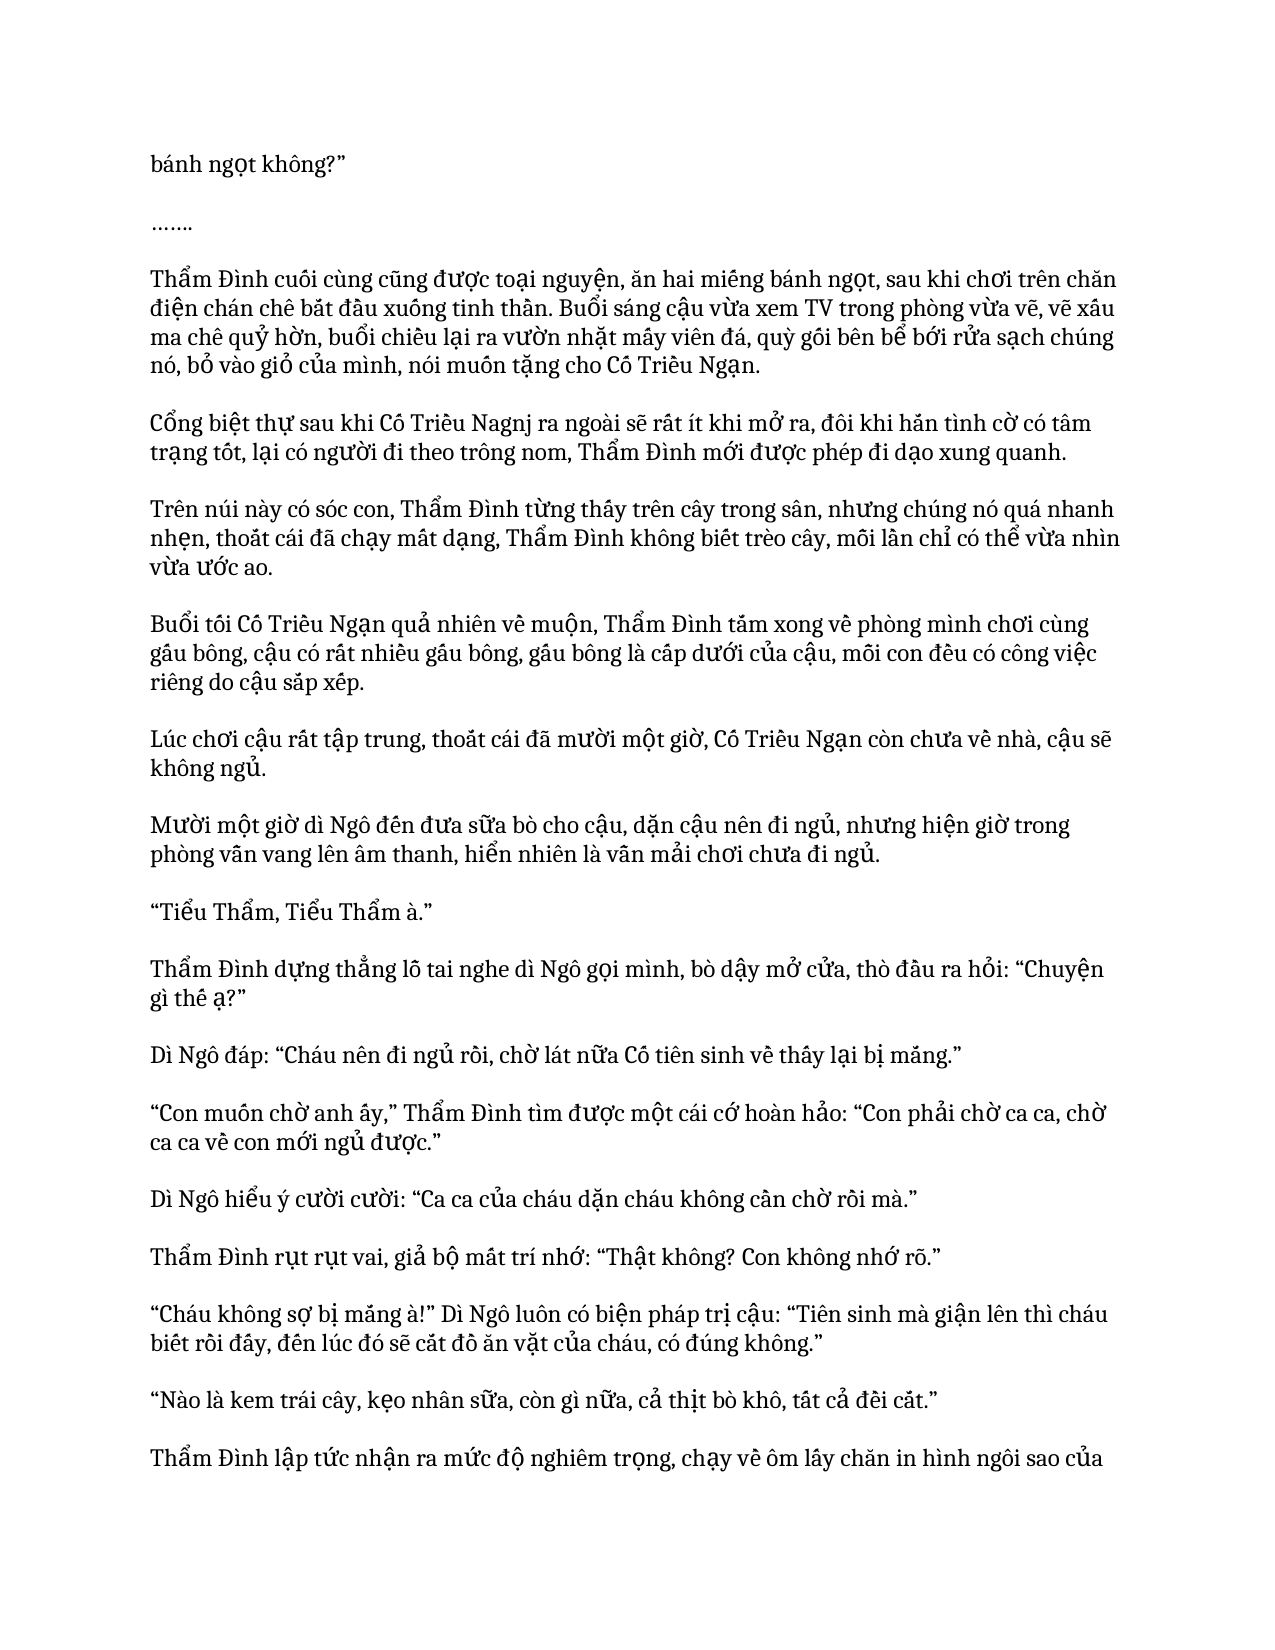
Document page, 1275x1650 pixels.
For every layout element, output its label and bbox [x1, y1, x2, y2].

text [150, 150, 1125, 1472]
